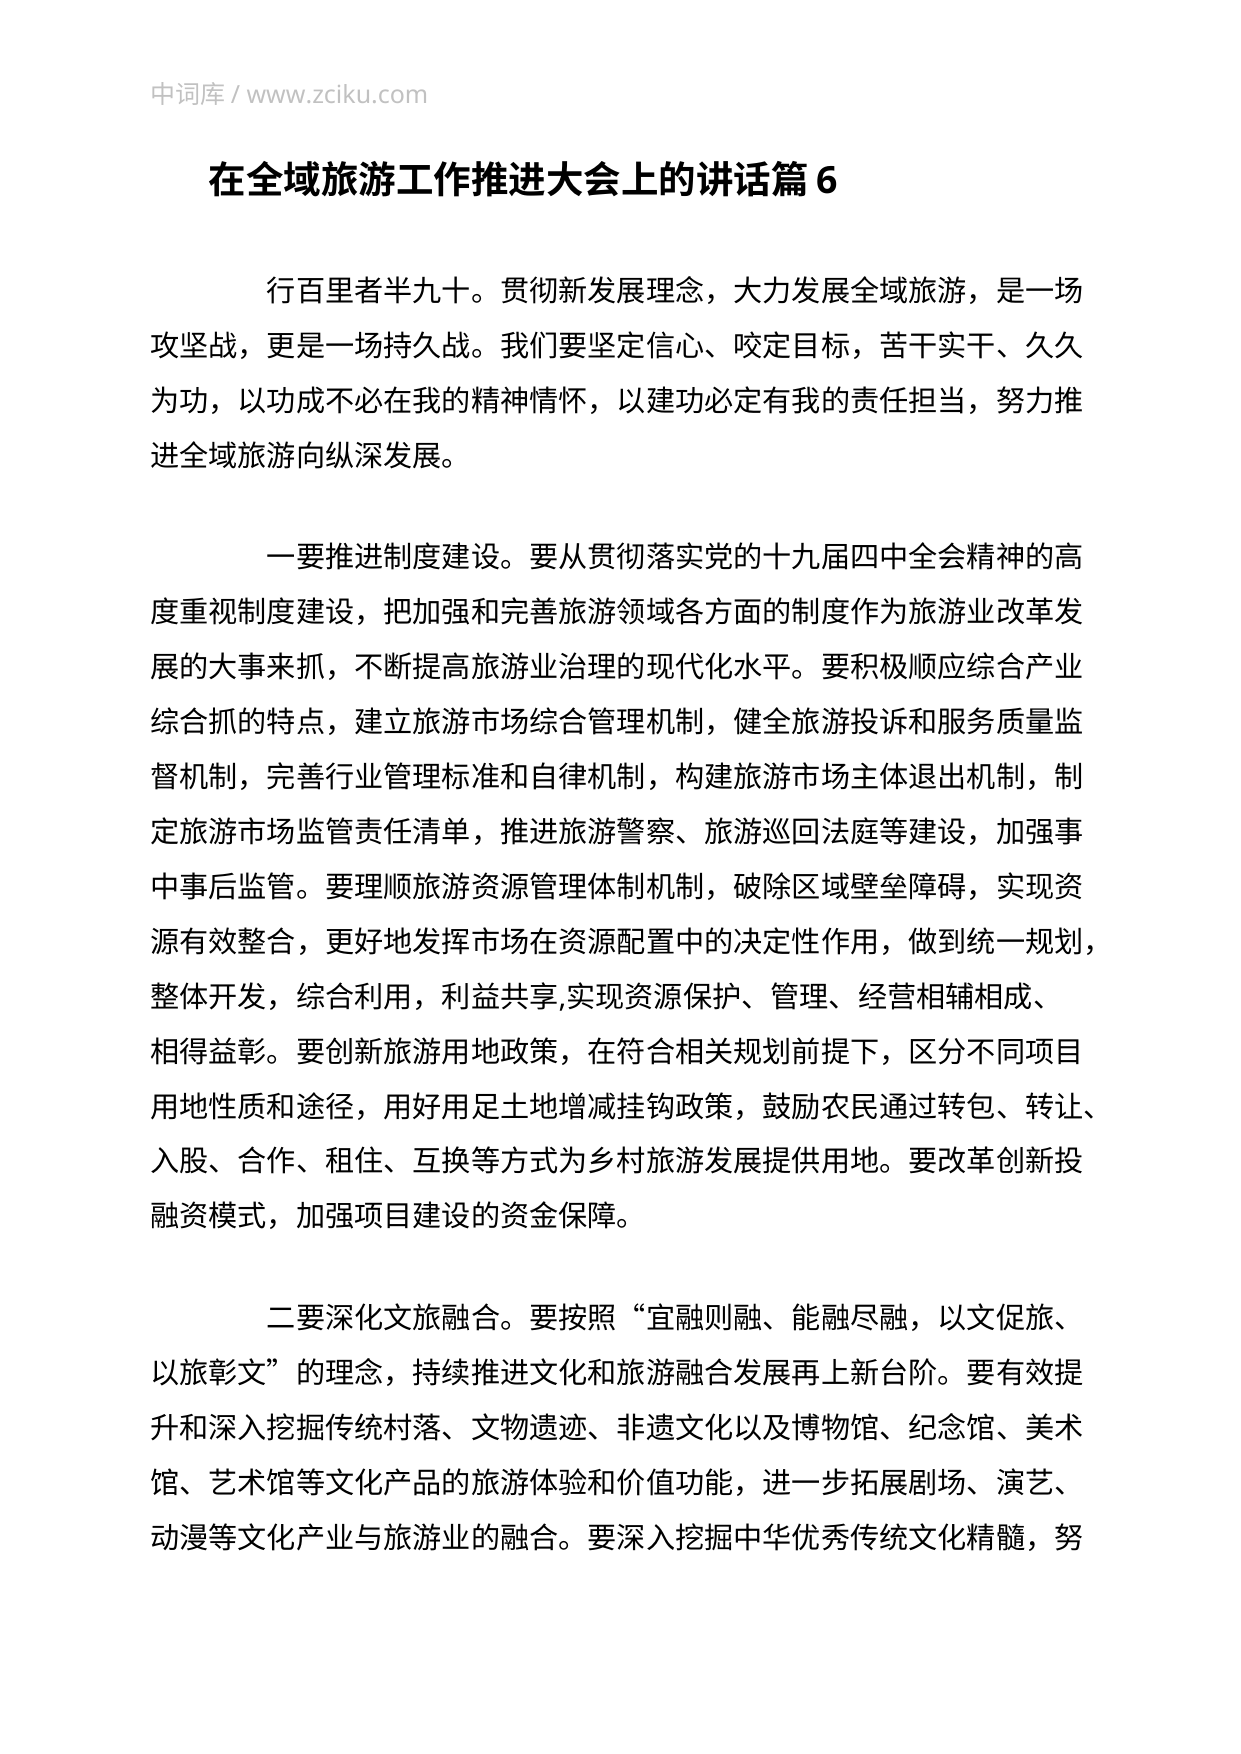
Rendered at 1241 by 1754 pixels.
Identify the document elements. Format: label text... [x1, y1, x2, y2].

text 一要推进制度建设。要从贯彻落实党的十九届四中全会精神的高度重视制度建设，把加强和完善旅游领域各方面的制度作为旅游业改革发展的大事来抓，不断提高旅游业治理的现代化水平。要积极顺应综合产业综合抓的特点，建立旅游市场综合管理机制，健全旅游投诉和服务质量监督机制，完善行业管理标准和自律机制，构建旅游市场主体退出机制，制定旅游市场监管责任清单，推进旅游警察、旅游巡回法庭等建设，加强事中事后监管。要理顺旅游资源管理体制机制，破除区域壁垒障碍，实现资源有效整合，更好地发挥市场在资源配置中的决定性作用，做到统一规划，整体开发，综合利用，利益共享,实现资源保护、管理、经营相辅相成、相得益彰。要创新旅游用地政策，在符合相关规划前提下，区分不同项目用地性质和途径，用好用足土地增减挂钩政策，鼓励农民通过转包、转让、入股、合作、租住、互换等方式为乡村旅游发展提供用地。要改革创新投融资模式，加强项目建设的资金保障。 [150, 534, 1090, 1235]
text 行百里者半九十。贯彻新发展理念，大力发展全域旅游，是一场攻坚战，更是一场持久战。我们要坚定信心、咬定目标，苦干实干、久久为功，以功成不必在我的精神情怀，以建功必定有我的责任担当，努力推进全域旅游向纵深发展。 [150, 268, 1090, 474]
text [150, 1295, 1090, 1557]
text 在全域旅游工作推进大会上的讲话篇6 [150, 150, 1090, 204]
